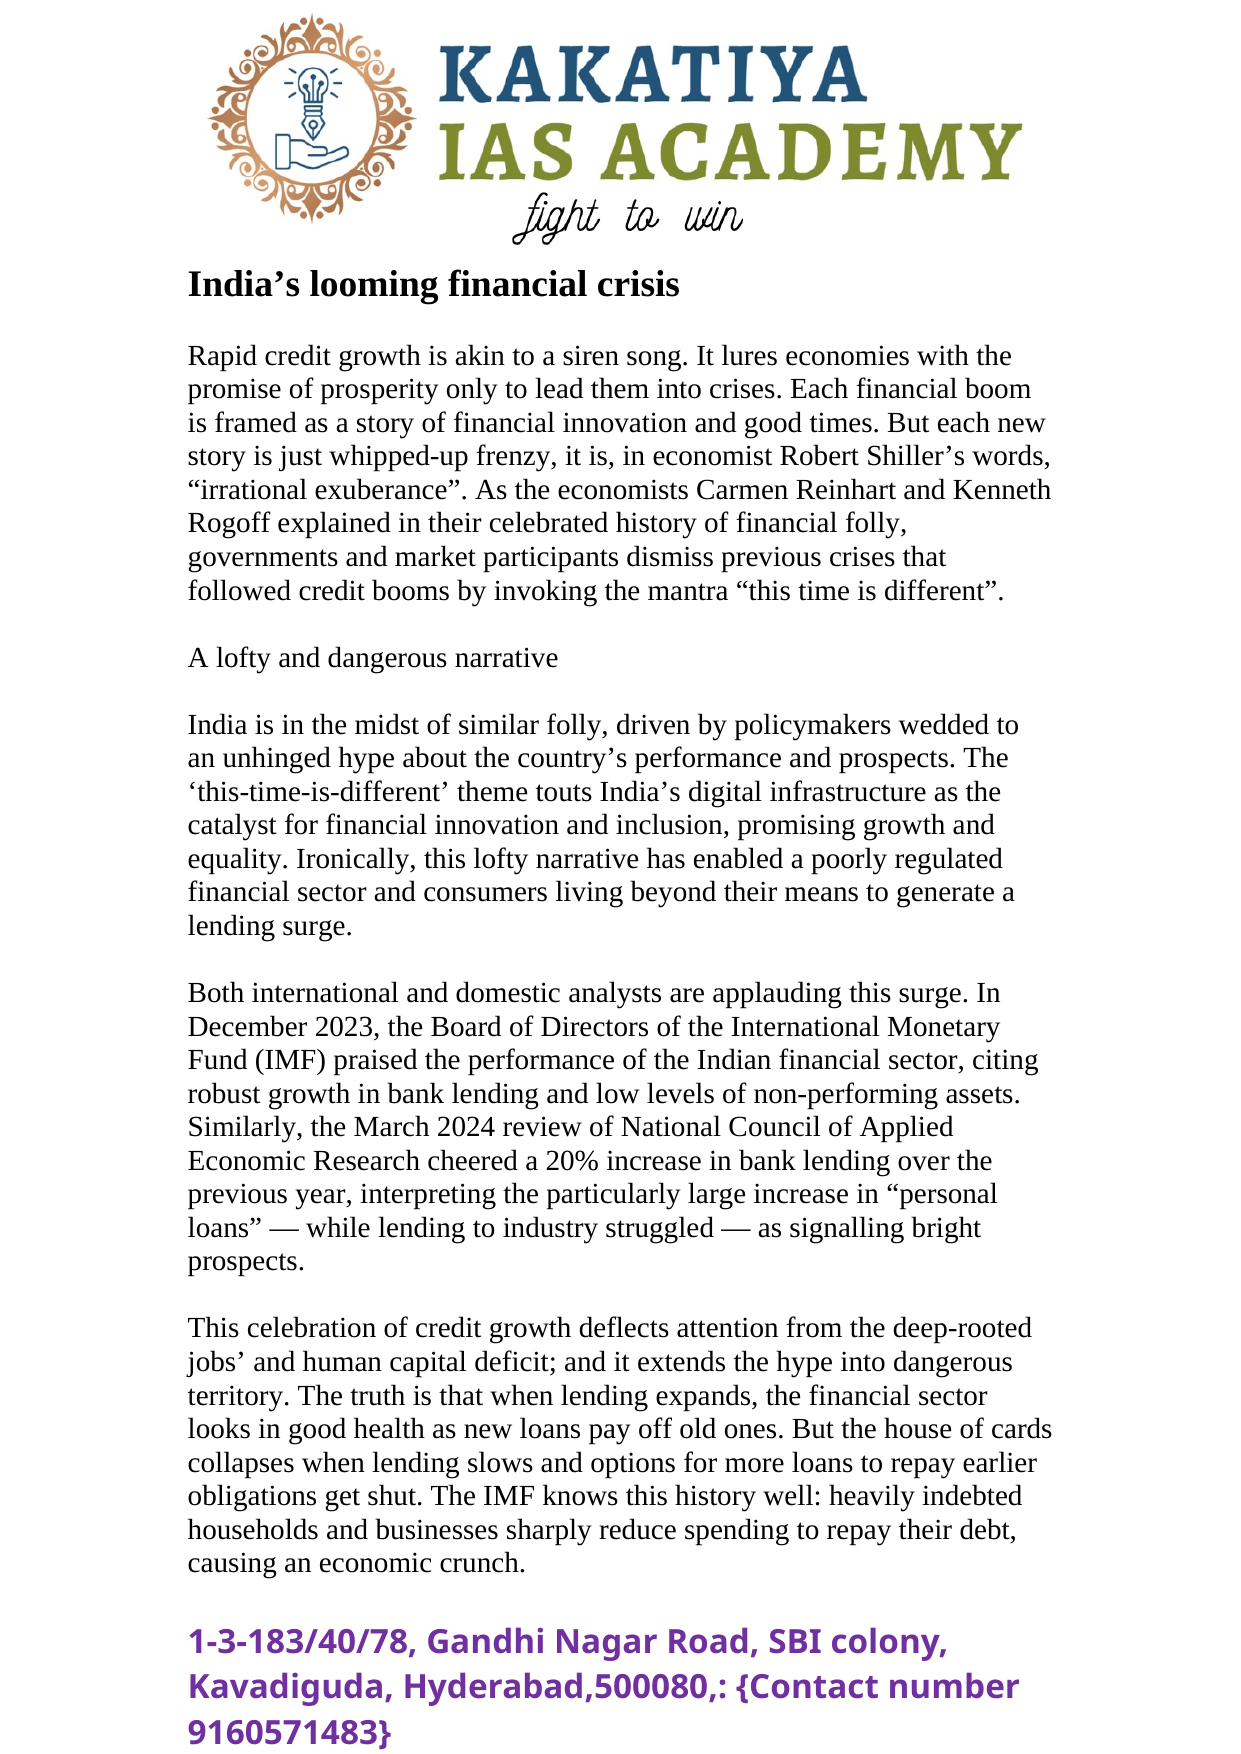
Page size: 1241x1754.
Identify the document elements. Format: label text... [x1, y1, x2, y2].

text Rapid credit growth is akin to a siren song. It lures economies with the promise of prosperity only to lead them into crises. Each financial boom is framed as a story of financial innovation and good times. But each new story is just whipped-up frenzy, it is, in economist Robert Shiller’s words, “irrational exuberance”. As the economists Carmen Reinhart and Kenneth Rogoff explained in their celebrated history of financial folly, governments and market participants dismiss previous crises that followed credit booms by invoking the mantra “this time is different”. [187, 338, 1053, 606]
text India is in the midst of similar folly, driven by policymakers wedded to an unhinged hype about the country’s performance and prospects. The ‘this-time-is-different’ theme touts India’s digital infrastructure as the catalyst for financial innovation and inclusion, promising growth and equality. Ironically, this lofty narrative has enabled a poorly regulated financial sector and consumers living beyond their means to generate a lending surge. [187, 707, 1053, 942]
text This celebration of credit growth deflects attention from the deep-rooted jobs’ and human capital deficit; and it extends the hype into dangerous territory. The truth is that when lending expands, the financial sector looks in good health as new loans pay off old ones. But the house of cards collapses when lending slows and options for more loans to repay earlier obligations get shut. The IMF knows this history well: heavily indebted households and businesses sharply reduce spending to repay their debt, causing an economic crunch. [187, 1311, 1053, 1579]
text India’s looming financial crisis [187, 262, 1053, 304]
picture [187, 0, 1053, 262]
text A lofty and dangerous narrative [187, 640, 1053, 673]
text Both international and domestic analysts are applauding this surge. In December 2023, the Board of Directors of the International Monetary Fund (IMF) praised the performance of the Indian financial sector, citing robust growth in bank lending and low levels of non-performing assets. Similarly, the March 2024 review of National Council of Applied Economic Research cheered a 20% increase in bank lending over the previous year, interpreting the particularly large increase in “personal loans” — while lending to industry struggled — as signalling bright prospects. [187, 975, 1053, 1277]
